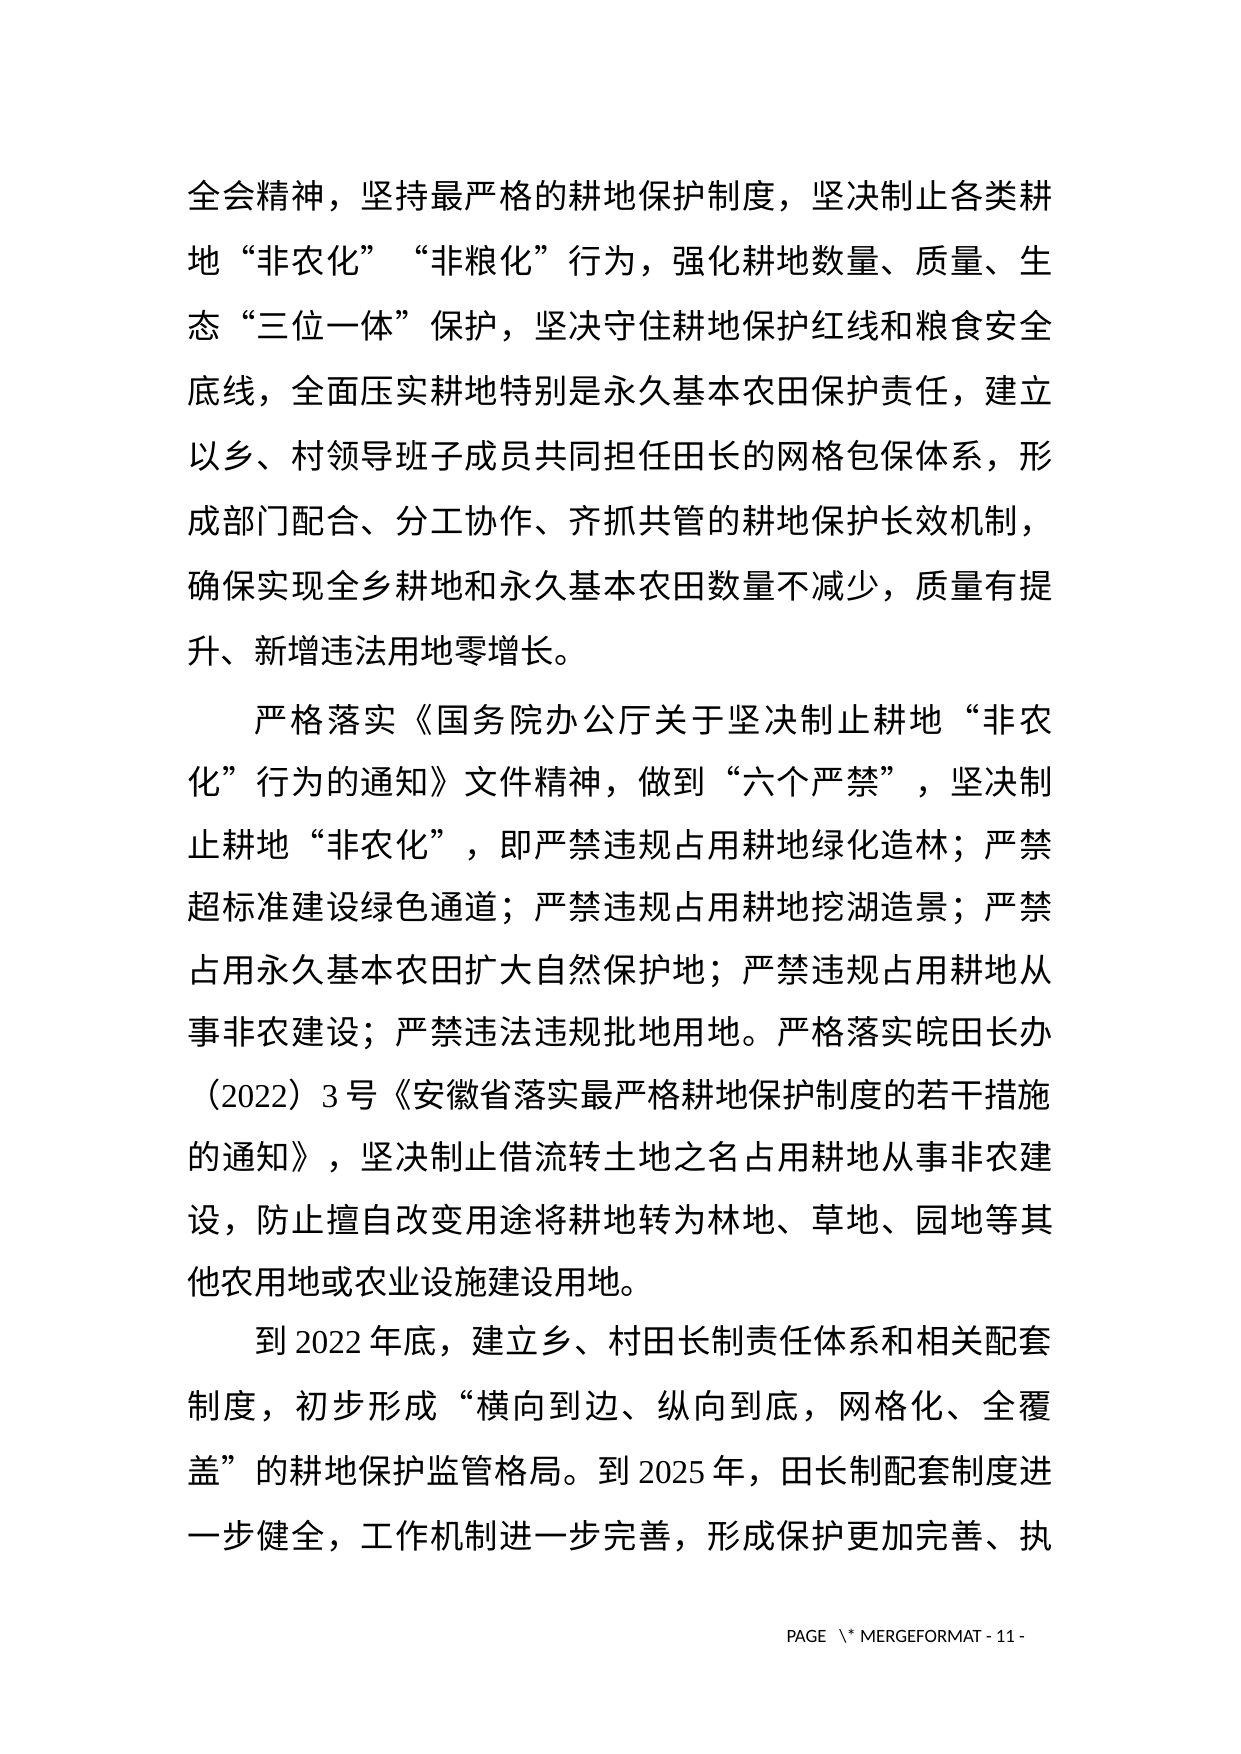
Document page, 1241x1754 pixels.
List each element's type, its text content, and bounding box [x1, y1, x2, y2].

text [187, 1307, 1053, 1567]
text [187, 162, 1053, 682]
text 严格落实《国务院办公厅关于坚决制止耕地“非农化”行为的通知》文件精神，做到“六个严禁”，坚决制止耕地“非农化”，即严禁违规占用耕地绿化造林；严禁超标准建设绿色通道；严禁违规占用耕地挖湖造景；严禁占用永久基本农田扩大自然保护地；严禁违规占用耕地从事非农建设；严禁违法违规批地用地。严格落实皖田长办（2022）3号《安徽省落实最严格耕地保护制度的若干措施的通知》，坚决制止借流转土地之名占用耕地从事非农建设，防止擅自改变用途将耕地转为林地、草地、园地等其他农用地或农业设施建设用地。 [187, 682, 1053, 1307]
